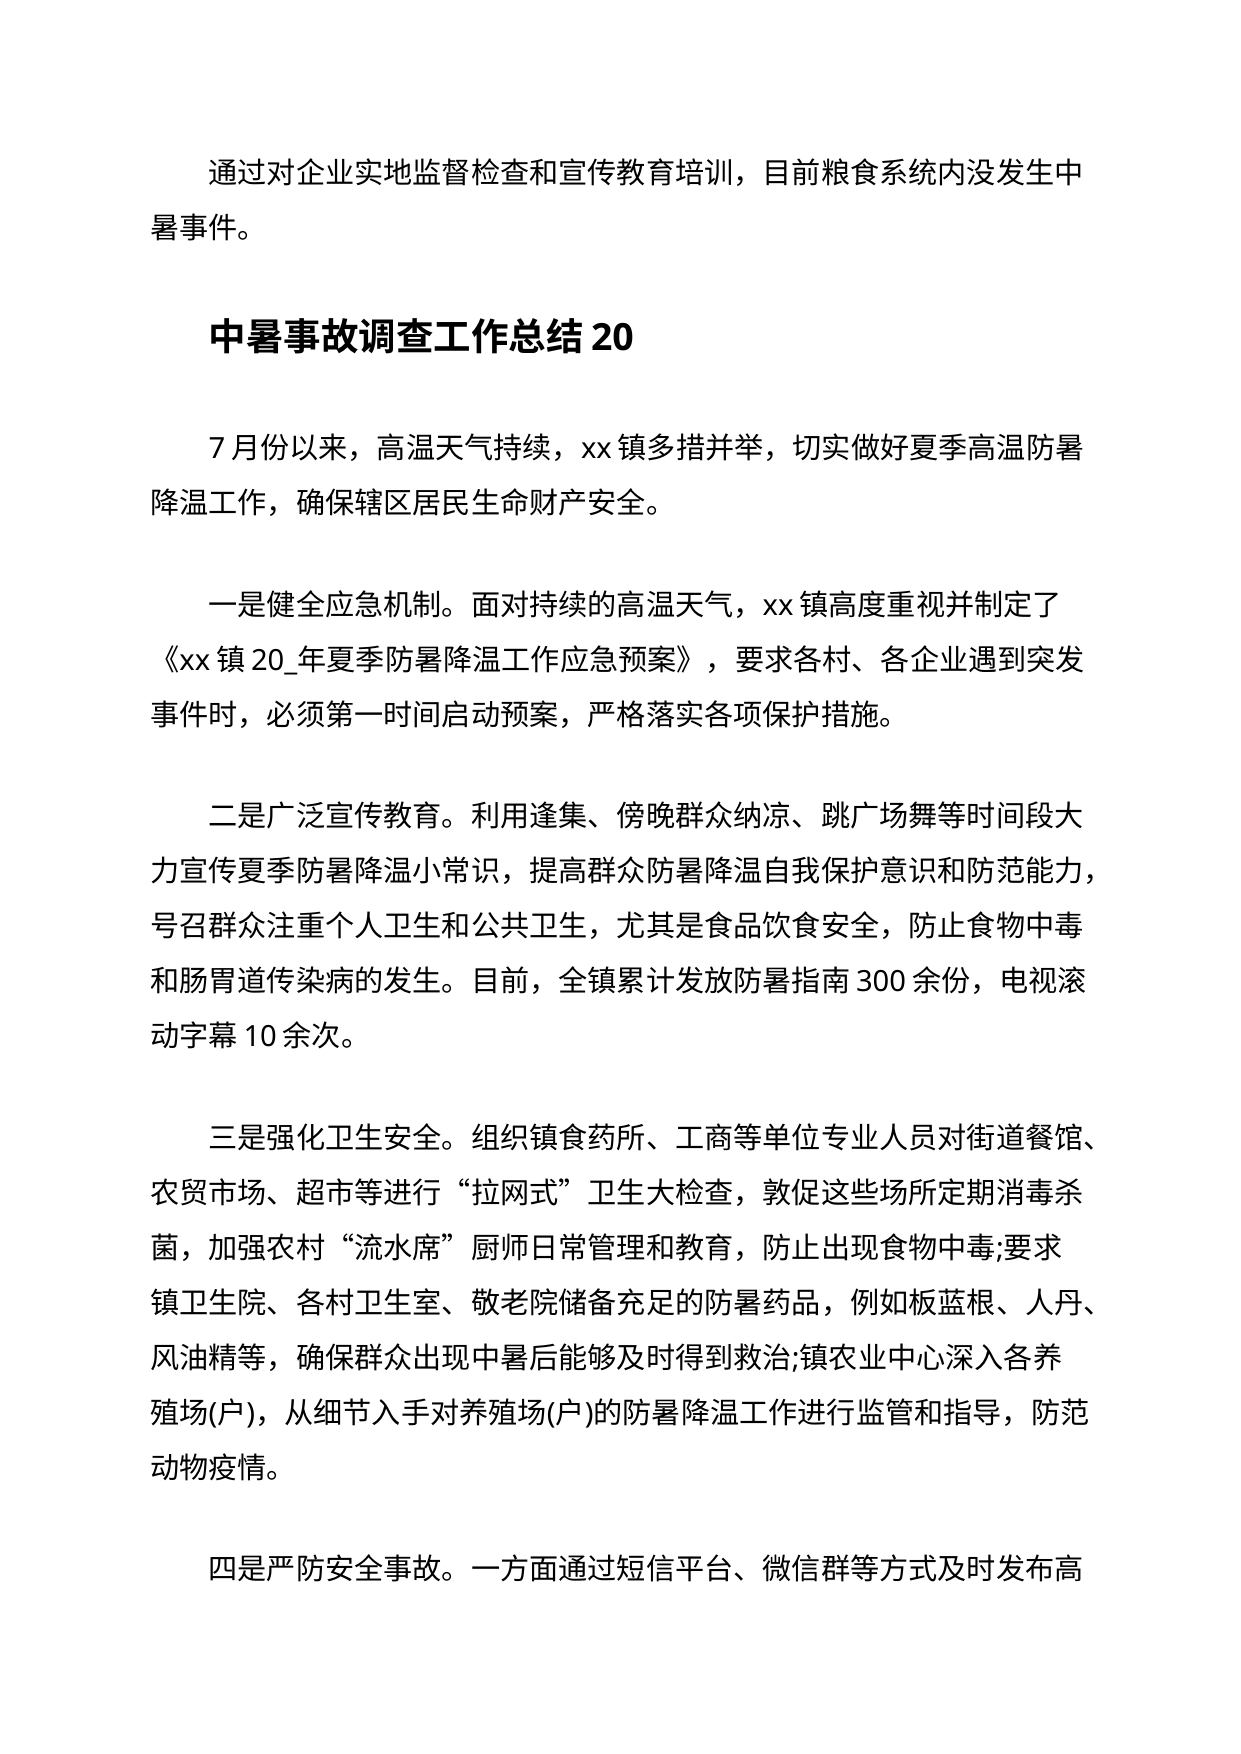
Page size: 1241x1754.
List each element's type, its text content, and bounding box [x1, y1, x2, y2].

text 通过对企业实地监督检查和宣传教育培训，目前粮食系统内没发生中暑事件。 [150, 150, 1090, 247]
text 7月份以来，高温天气持续，xx镇多措并举，切实做好夏季高温防暑降温工作，确保辖区居民生命财产安全。 [150, 424, 1090, 522]
text 三是强化卫生安全。组织镇食药所、工商等单位专业人员对街道餐馆、农贸市场、超市等进行“拉网式”卫生大检查，敦促这些场所定期消毒杀菌，加强农村“流水席”厨师日常管理和教育，防止出现食物中毒;要求镇卫生院、各村卫生室、敬老院储备充足的防暑药品，例如板蓝根、人丹、风油精等，确保群众出现中暑后能够及时得到救治;镇农业中心深入各养殖场(户)，从细节入手对养殖场(户)的防暑降温工作进行监管和指导，防范动物疫情。 [150, 1114, 1090, 1486]
text 二是广泛宣传教育。利用逢集、傍晚群众纳凉、跳广场舞等时间段大力宣传夏季防暑降温小常识，提高群众防暑降温自我保护意识和防范能力，号召群众注重个人卫生和公共卫生，尤其是食品饮食安全，防止食物中毒和肠胃道传染病的发生。目前，全镇累计发放防暑指南300余份，电视滚动字幕10余次。 [150, 793, 1090, 1055]
text 一是健全应急机制。面对持续的高温天气，xx镇高度重视并制定了《xx镇20_年夏季防暑降温工作应急预案》，要求各村、各企业遇到突发事件时，必须第一时间启动预案，严格落实各项保护措施。 [150, 581, 1090, 733]
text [150, 1546, 1090, 1588]
text 中暑事故调查工作总结20 [150, 307, 1090, 361]
